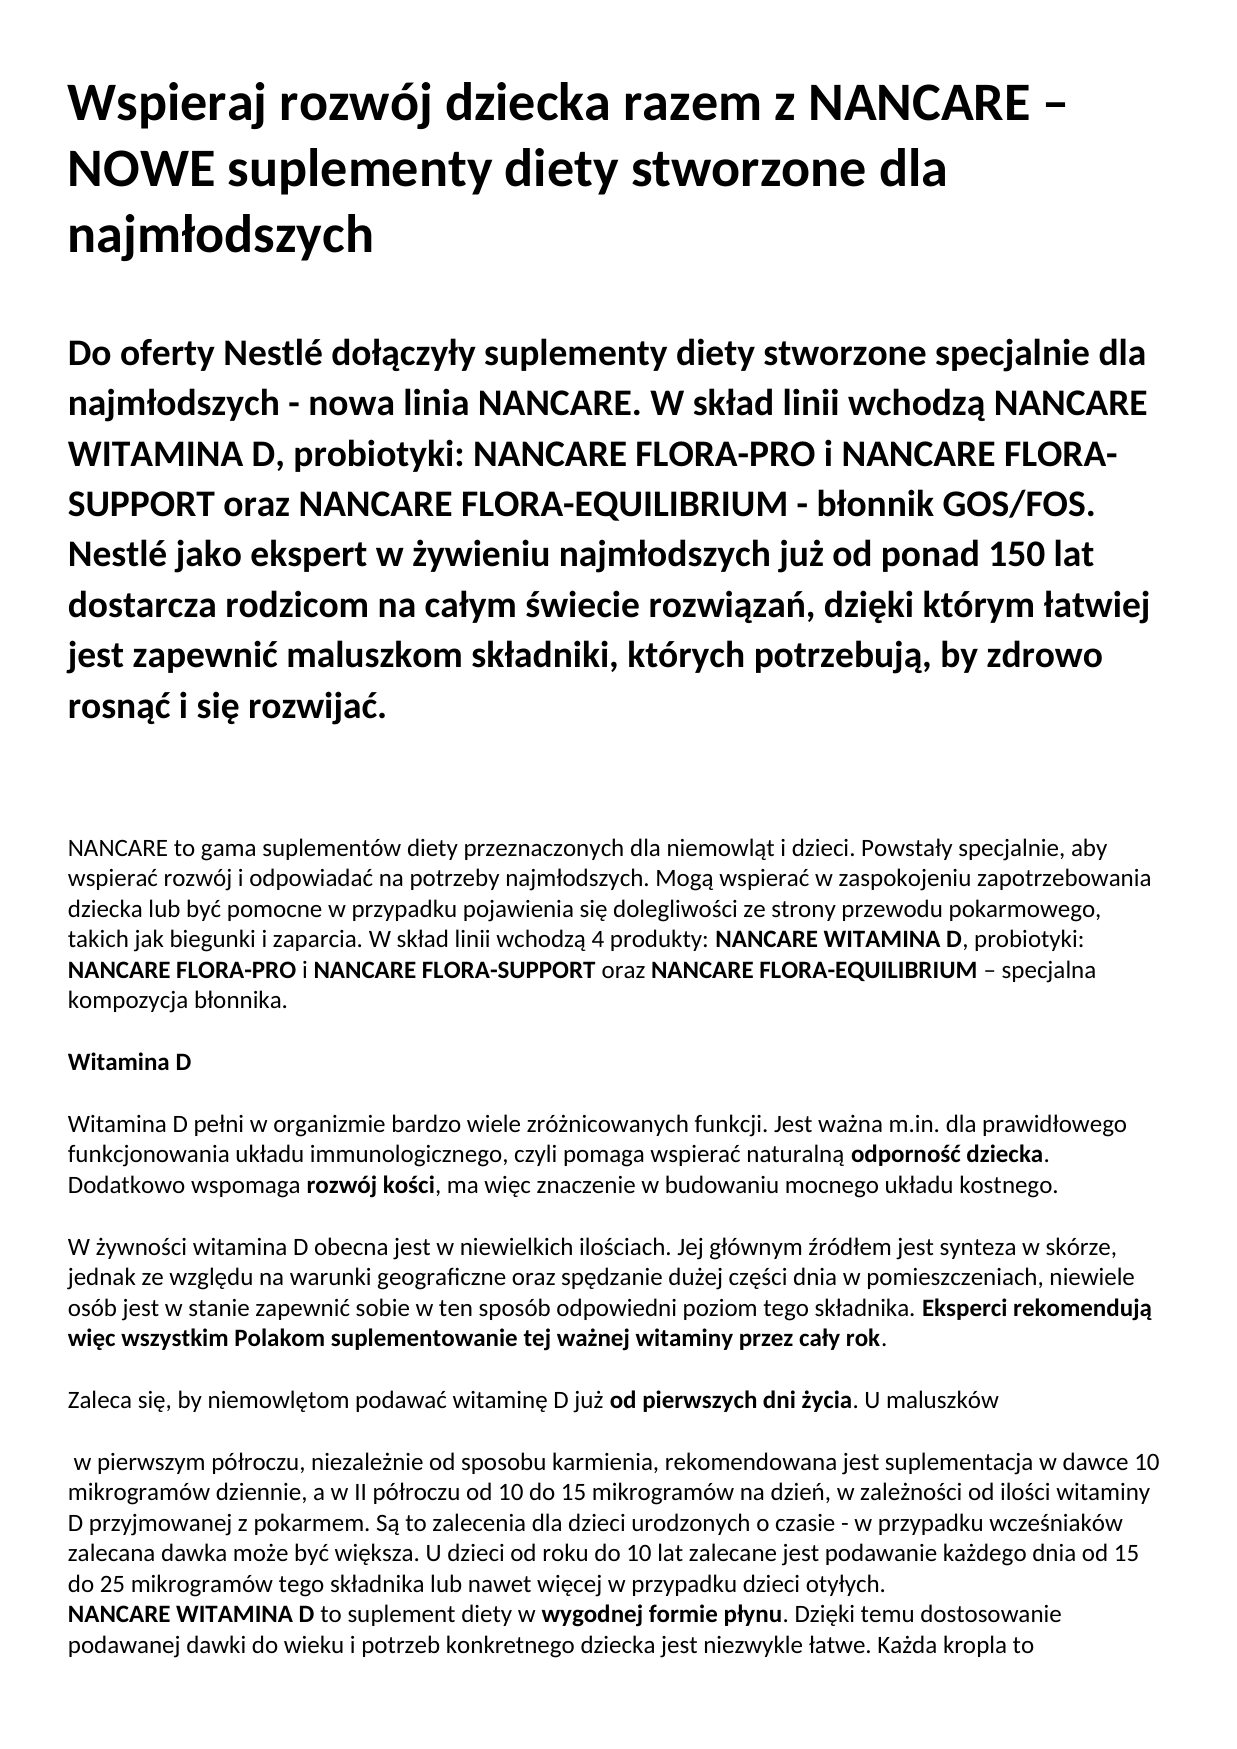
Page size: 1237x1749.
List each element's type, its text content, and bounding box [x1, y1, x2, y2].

text Zaleca się, by niemowlętom podawać witaminę D już od pierwszych dni życia. U maluszków [68, 1384, 1169, 1415]
text W żywności witamina D obecna jest w niewielkich ilościach. Jej głównym źródłem jest synteza w skórze, jednak ze względu na warunki geograficzne oraz spędzanie dużej części dnia w pomieszczeniach, niewiele osób jest w stanie zapewnić sobie w ten sposób odpowiedni poziom tego składnika. Eksperci rekomendują więc wszystkim Polakom suplementowanie tej ważnej witaminy przez cały rok. [68, 1231, 1169, 1353]
text NANCARE WITAMINA D to suplement diety w wygodnej formie płynu. Dzięki temu dostosowanie podawanej dawki do wieku i potrzeb konkretnego dziecka jest niezwykle łatwe. Każda kropla to [68, 1599, 1169, 1660]
text w pierwszym półroczu, niezależnie od sposobu karmienia, rekomendowana jest suplementacja w dawce 10 mikrogramów dziennie, a w II półroczu od 10 do 15 mikrogramów na dzień, w zależności od ilości witaminy D przyjmowanej z pokarmem. Są to zalecenia dla dzieci urodzonych o czasie - w przypadku wcześniaków zalecana dawka może być większa. U dzieci od roku do 10 lat zalecane jest podawanie każdego dnia od 15 do 25 mikrogramów tego składnika lub nawet więcej w przypadku dzieci otyłych. [68, 1446, 1169, 1599]
text Witamina D pełni w organizmie bardzo wiele zróżnicowanych funkcji. Jest ważna m.in. dla prawidłowego funkcjonowania układu immunologicznego, czyli pomaga wspierać naturalną odporność dziecka. Dodatkowo wspomaga rozwój kości, ma więc znaczenie w budowaniu mocnego układu kostnego. [68, 1108, 1169, 1200]
text NANCARE to gama suplementów diety przeznaczonych dla niemowląt i dzieci. Powstały specjalnie, aby wspierać rozwój i odpowiadać na potrzeby najmłodszych. Mogą wspierać w zaspokojeniu zapotrzebowania dziecka lub być pomocne w przypadku pojawienia się dolegliwości ze strony przewodu pokarmowego, takich jak biegunki i zaparcia. W skład linii wchodzą 4 produkty: NANCARE WITAMINA D, probiotyki: NANCARE FLORA-PRO i NANCARE FLORA-SUPPORT oraz NANCARE FLORA-EQUILIBRIUM – specjalna kompozycja błonnika. [68, 832, 1169, 1015]
text Witamina D [68, 1046, 1169, 1077]
text Wspieraj rozwój dziecka razem z NANCARE – NOWE suplementy diety stworzone dla najmłodszych [68, 68, 1169, 266]
text Do oferty Nestlé dołączyły suplementy diety stworzone specjalnie dla najmłodszych - nowa linia NANCARE. W skład linii wchodzą NANCARE WITAMINA D, probiotyki: NANCARE FLORA-PRO i NANCARE FLORA-SUPPORT oraz NANCARE FLORA-EQUILIBRIUM - błonnik GOS/FOS. Nestlé jako ekspert w żywieniu najmłodszych już od ponad 150 lat dostarcza rodzicom na całym świecie rozwiązań, dzięki którym łatwiej jest zapewnić maluszkom składniki, których potrzebują, by zdrowo rosnąć i się rozwijać. [68, 329, 1169, 727]
